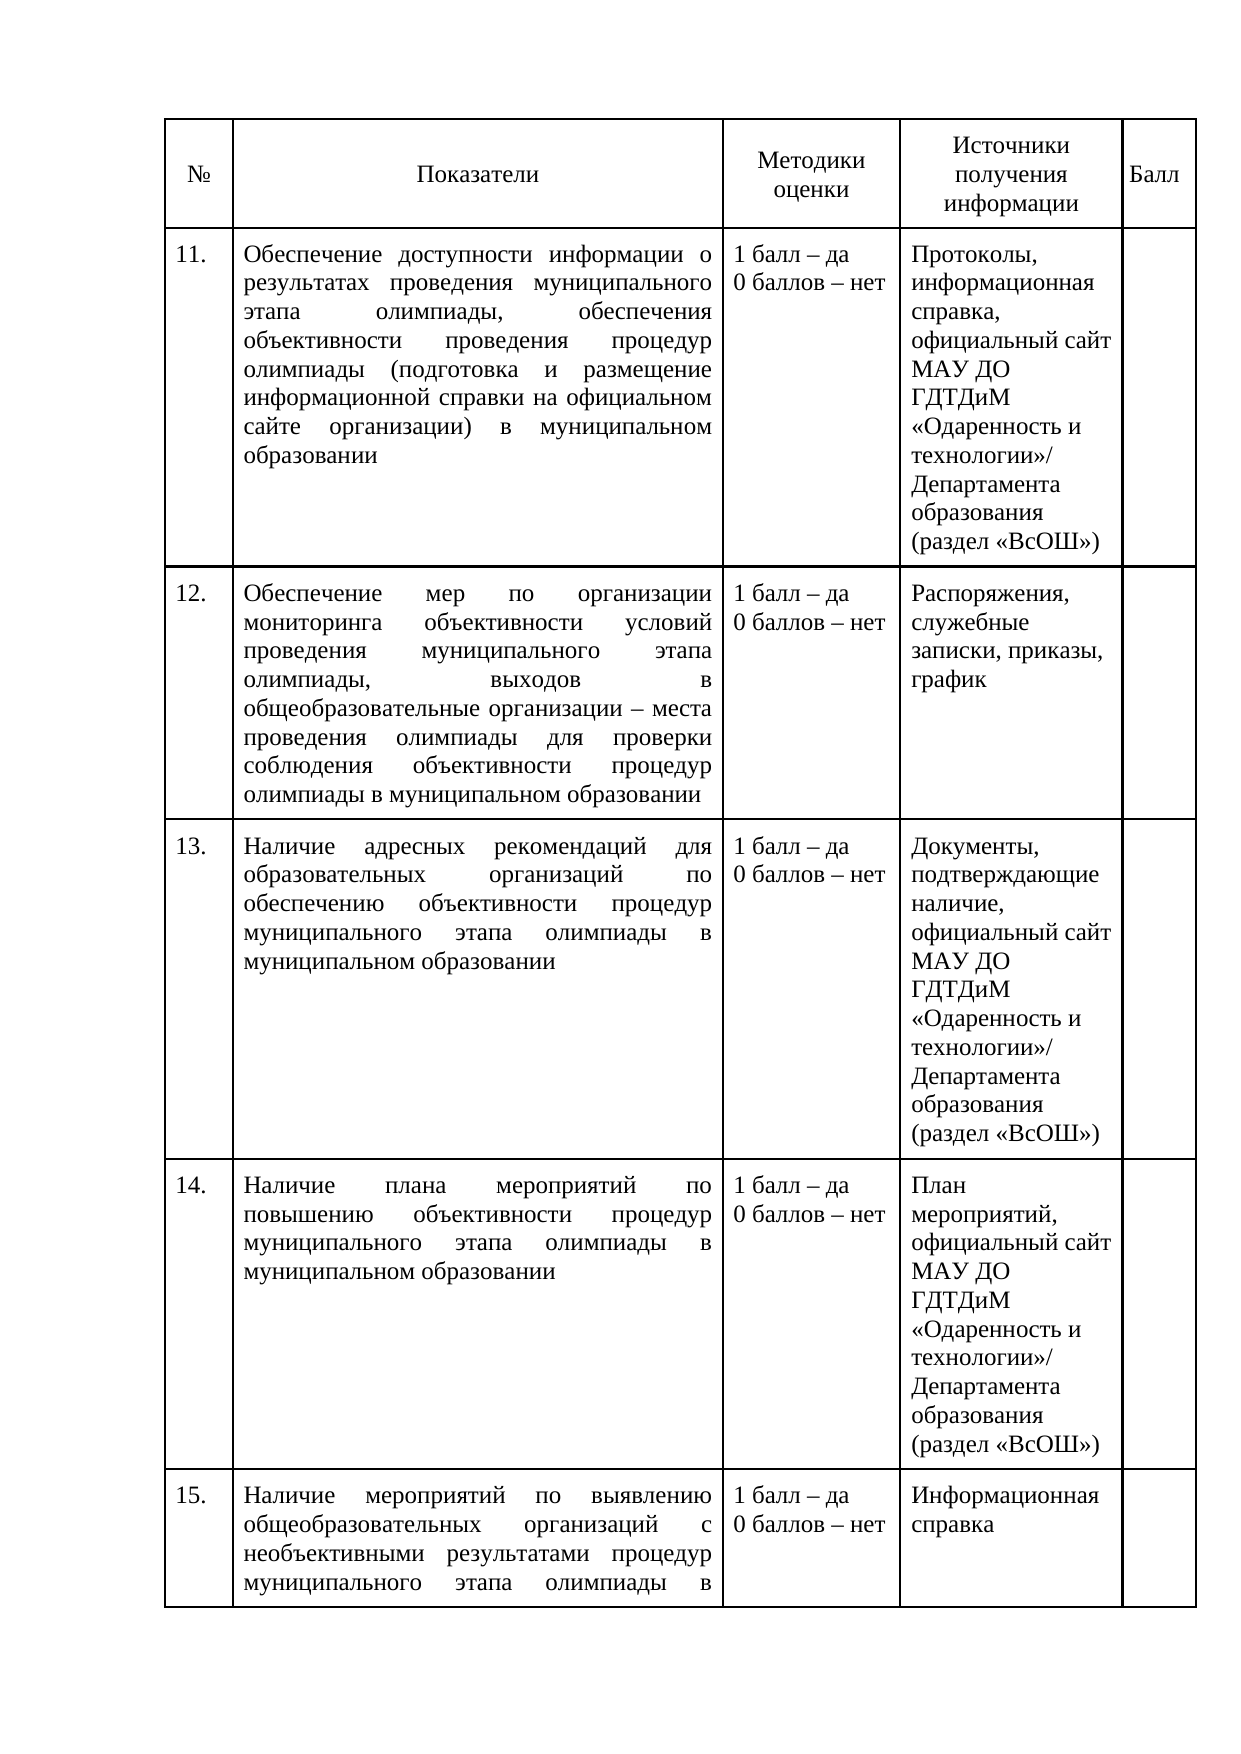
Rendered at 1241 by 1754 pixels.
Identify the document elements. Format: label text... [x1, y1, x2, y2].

table_cell [1124, 568, 1195, 818]
table_cell Обеспечение мер по организации мониторинга объективности условий проведения муниципального этапа олимпиады, выходов в общеобразовательные организации – места проведения олимпиады для проверки соблюдения объективности процедур олимпиады в муниципальном образовании [234, 568, 722, 818]
table_header Методики оценки [724, 120, 899, 227]
table_cell Распоряжения, служебные записки, приказы, график [901, 568, 1121, 818]
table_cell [234, 1470, 722, 1606]
table_cell Протоколы, информационная справка, официальный сайт МАУ ДО ГДТДиМ «Одаренность и технологии»/ Департамента образования (раздел «ВсОШ») [901, 229, 1121, 565]
table_header Показатели [234, 120, 722, 227]
table_cell [1124, 820, 1195, 1157]
table_cell [1124, 1160, 1195, 1468]
table_cell 1 балл – да 0 баллов – нет [724, 229, 899, 565]
table_cell 1 балл – да 0 баллов – нет [724, 1470, 899, 1606]
table_cell 1 балл – да 0 баллов – нет [724, 1160, 899, 1468]
table_cell 12. [166, 568, 232, 818]
table_cell [1124, 229, 1195, 565]
table_cell 11. [166, 229, 232, 565]
table_cell Наличие плана мероприятий по повышению объективности процедур муниципального этапа олимпиады в муниципальном образовании [234, 1160, 722, 1468]
table_cell План мероприятий, официальный сайт МАУ ДО ГДТДиМ «Одаренность и технологии»/ Департамента образования (раздел «ВсОШ») [901, 1160, 1121, 1468]
table_cell 13. [166, 820, 232, 1157]
table_header № [166, 120, 232, 227]
table_cell Обеспечение доступности информации о результатах проведения муниципального этапа олимпиады, обеспечения объективности проведения процедур олимпиады (подготовка и размещение информационной справки на официальном сайте организации) в муниципальном образовании [234, 229, 722, 565]
table_header Балл [1124, 120, 1195, 227]
table_cell 1 балл – да 0 баллов – нет [724, 820, 899, 1157]
table_cell Документы, подтверждающие наличие, официальный сайт МАУ ДО ГДТДиМ «Одаренность и технологии»/ Департамента образования (раздел «ВсОШ») [901, 820, 1121, 1157]
table_cell Наличие адресных рекомендаций для образовательных организаций по обеспечению объективности процедур муниципального этапа олимпиады в муниципальном образовании [234, 820, 722, 1157]
table_cell 14. [166, 1160, 232, 1468]
table_cell [1124, 1470, 1195, 1606]
table_cell 15. [166, 1470, 232, 1606]
table_cell 1 балл – да 0 баллов – нет [724, 568, 899, 818]
table_cell Информационная справка [901, 1470, 1121, 1606]
table_header Источники получения информации [901, 120, 1121, 227]
